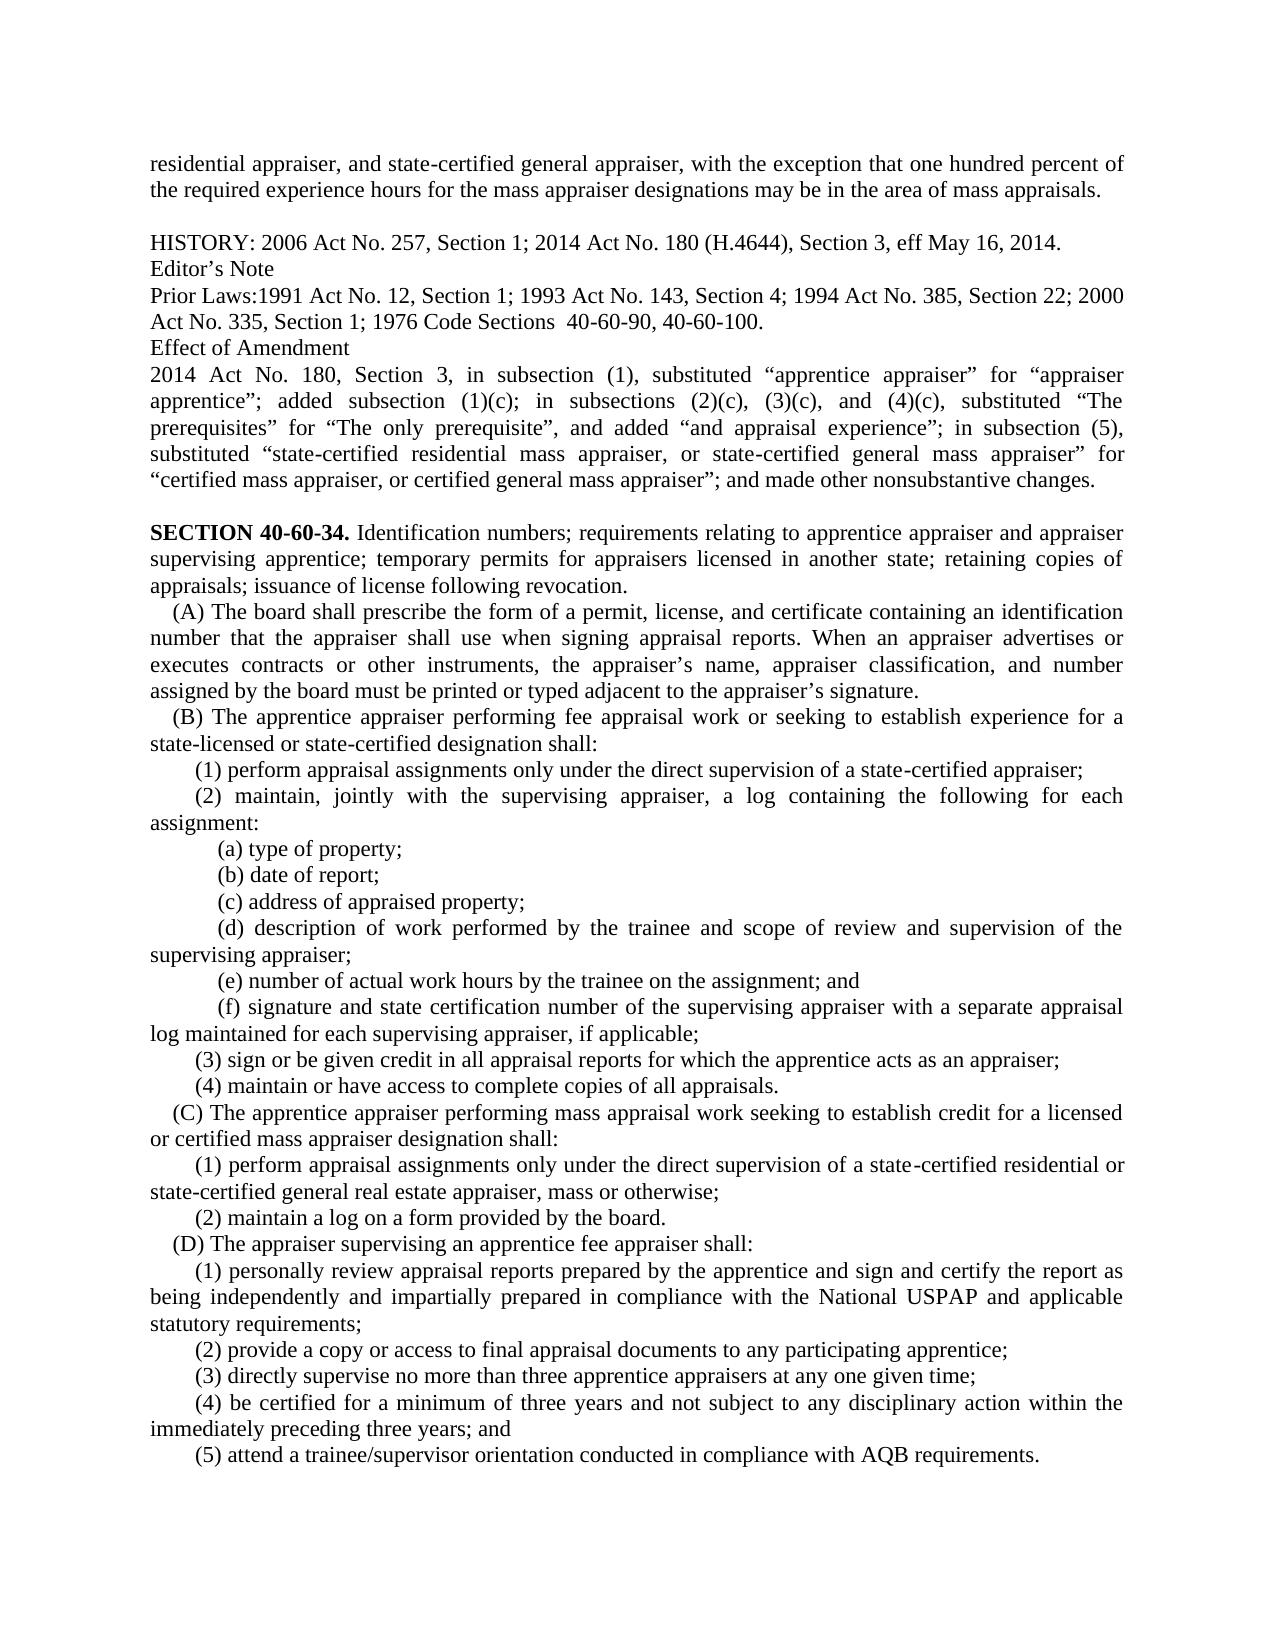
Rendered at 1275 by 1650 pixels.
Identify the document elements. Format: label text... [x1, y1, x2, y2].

text (f) signature and state certification number of the supervising appraiser with a separate appraisal log maintained for each supervising appraiser, if applicable; [150, 993, 1125, 1046]
text (b) date of report; [150, 862, 1125, 888]
text Effect of Amendment [150, 334, 1125, 361]
text (1) personally review appraisal reports prepared by the apprentice and sign and certify the report as being independently and impartially prepared in compliance with the National USPAP and applicable statutory requirements; [150, 1257, 1125, 1336]
text (C) The apprentice appraiser performing mass appraisal work seeking to establish credit for a licensed or certified mass appraiser designation shall: [150, 1099, 1125, 1151]
text (2) maintain a log on a form provided by the board. [150, 1204, 1125, 1231]
text (2) provide a copy or access to final appraisal documents to any participating apprentice; [150, 1336, 1125, 1362]
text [150, 150, 1125, 203]
text (B) The apprentice appraiser performing fee appraisal work or seeking to establish experience for a state-licensed or state-certified designation shall: [150, 703, 1125, 756]
text (1) perform appraisal assignments only under the direct supervision of a state-certified appraiser; [150, 756, 1125, 782]
text (4) be certified for a minimum of three years and not subject to any disciplinary action within the immediately preceding three years; and [150, 1389, 1125, 1441]
text (a) type of property; [150, 835, 1125, 862]
text (4) maintain or have access to complete copies of all appraisals. [150, 1072, 1125, 1099]
text (5) attend a trainee/supervisor orientation conducted in compliance with AQB requirements. [150, 1441, 1125, 1468]
text (A) The board shall prescribe the form of a permit, license, and certificate containing an identification number that the appraiser shall use when signing appraisal reports. When an appraiser advertises or executes contracts or other instruments, the appraiser’s name, appraiser classification, and number assigned by the board must be printed or typed adjacent to the appraiser’s signature. [150, 598, 1125, 703]
text (2) maintain, jointly with the supervising appraiser, a log containing the following for each assignment: [150, 782, 1125, 835]
text Prior Laws:1991 Act No. 12, Section 1; 1993 Act No. 143, Section 4; 1994 Act No. 385, Section 22; 2000 Act No. 335, Section 1; 1976 Code Sections 40-60-90, 40-60-100. [150, 282, 1125, 334]
text (c) address of appraised property; [150, 888, 1125, 914]
text (d) description of work performed by the trainee and scope of review and supervision of the supervising appraiser; [150, 914, 1125, 967]
text (1) perform appraisal assignments only under the direct supervision of a state-certified residential or state-certified general real estate appraiser, mass or otherwise; [150, 1151, 1125, 1204]
text (D) The appraiser supervising an apprentice fee appraiser shall: [150, 1231, 1125, 1257]
text (e) number of actual work hours by the trainee on the assignment; and [150, 967, 1125, 993]
text Editor’s Note [150, 255, 1125, 282]
text HISTORY: 2006 Act No. 257, Section 1; 2014 Act No. 180 (H.4644), Section 3, eff May 16, 2014. [150, 229, 1125, 255]
text (3) directly supervise no more than three apprentice appraisers at any one given time; [150, 1362, 1125, 1389]
text 2014 Act No. 180, Section 3, in subsection (1), substituted “apprentice appraiser” for “appraiser apprentice”; added subsection (1)(c); in subsections (2)(c), (3)(c), and (4)(c), substituted “The prerequisites” for “The only prerequisite”, and added “and appraisal experience”; in subsection (5), substituted “state-certified residential mass appraiser, or state-certified general mass appraiser” for “certified mass appraiser, or certified general mass appraiser”; and made other nonsubstantive changes. [150, 361, 1125, 493]
text (3) sign or be given credit in all appraisal reports for which the apprentice acts as an appraiser; [150, 1046, 1125, 1072]
text SECTION 40-60-34. Identification numbers; requirements relating to apprentice appraiser and appraiser supervising apprentice; temporary permits for appraisers licensed in another state; retaining copies of appraisals; issuance of license following revocation. [150, 519, 1125, 598]
